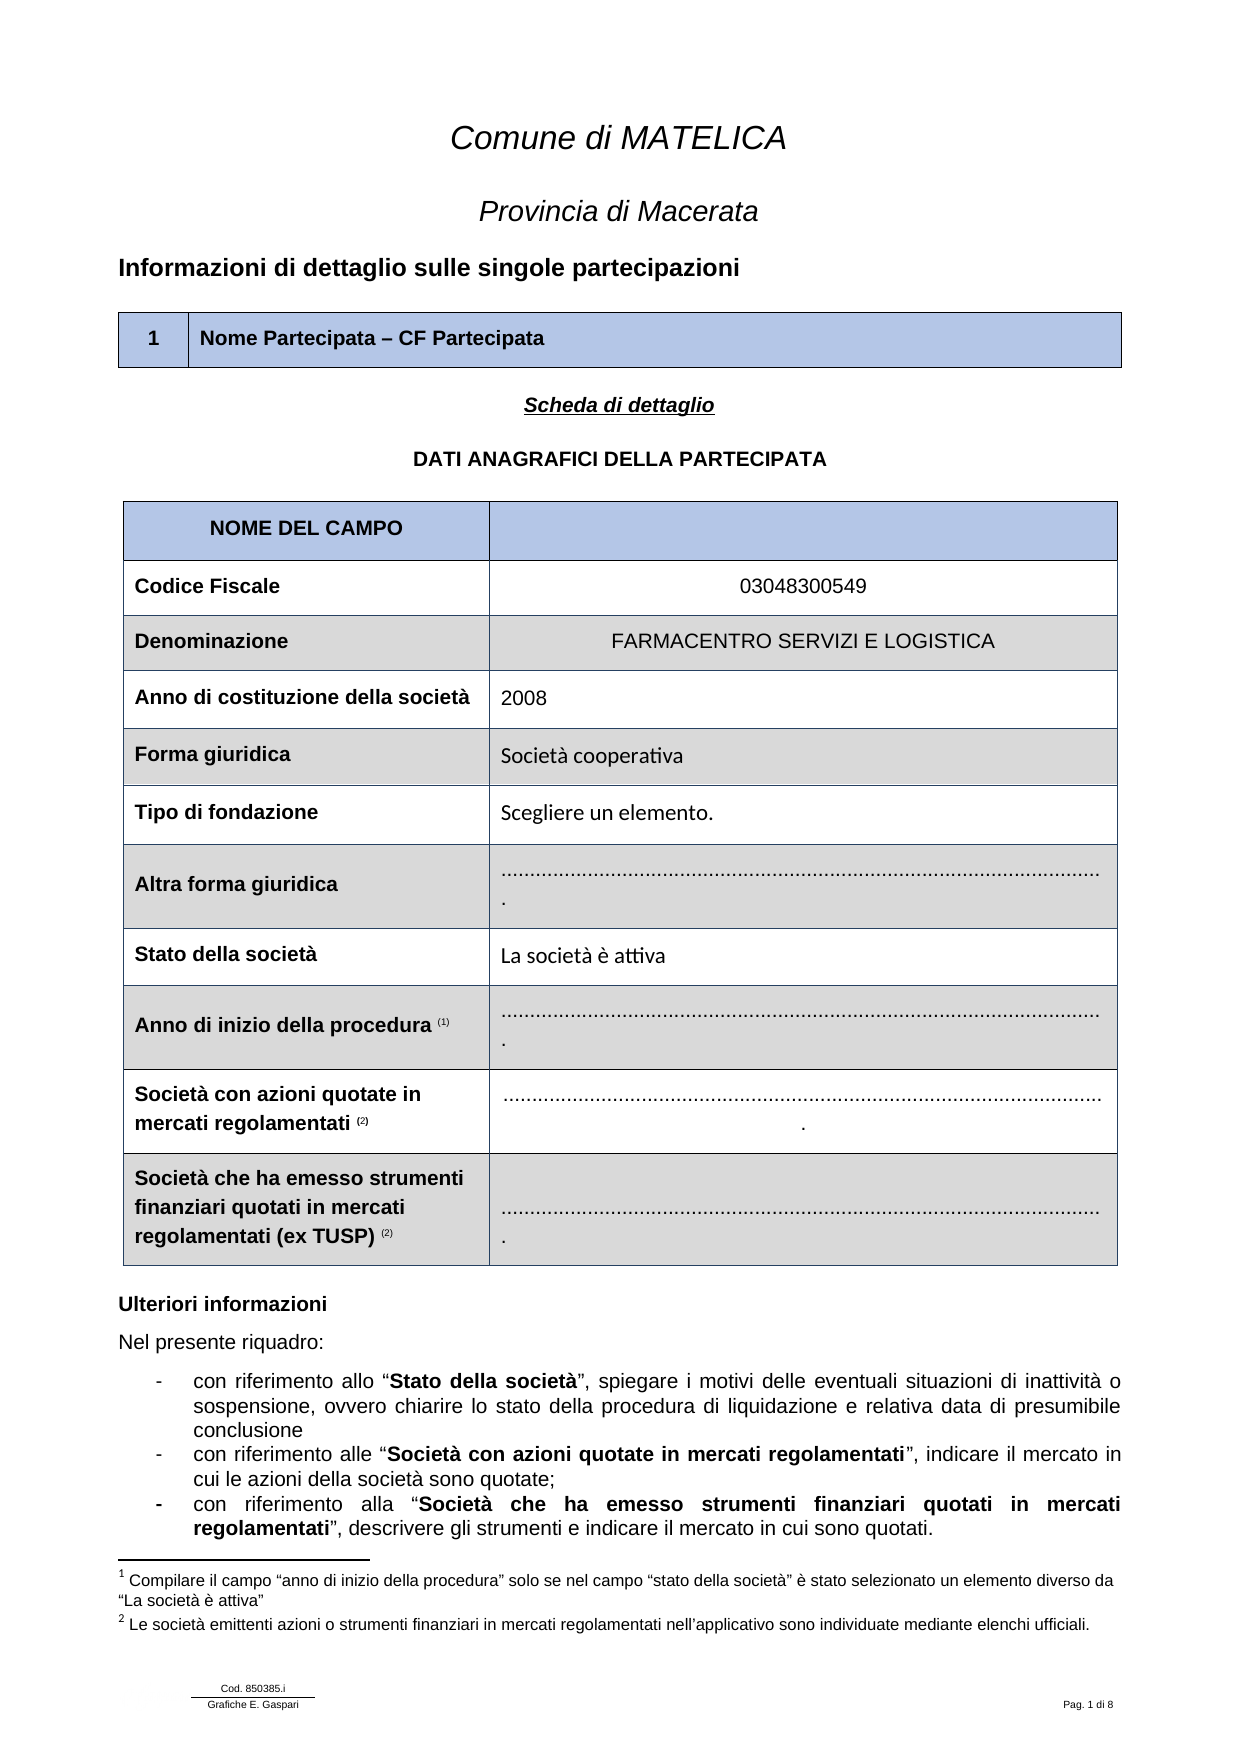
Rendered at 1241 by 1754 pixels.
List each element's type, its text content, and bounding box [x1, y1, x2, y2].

table_cell Forma giuridica [124, 729, 489, 784]
table_cell Altra forma giuridica [124, 845, 489, 928]
table_header Nome Partecipata – CF Partecipata [189, 313, 1121, 367]
table_cell Codice Fiscale [124, 561, 489, 615]
text Scheda di dettaglio [118, 393, 1122, 417]
table_cell Anno di costituzione della società [124, 671, 489, 727]
table_cell [490, 929, 1117, 985]
list con riferimento allo “Stato della società”, spiegare i motivi delle eventuali situazioni di inattività o sospensione, ovvero chiarire lo stato della procedura di liquidazione e relativa data di presumibile conclusione [156, 1368, 1122, 1441]
table_cell 03048300549 [490, 561, 1117, 615]
list con riferimento alle “Società con azioni quotate in mercati regolamentati”, indicare il mercato in cui le azioni della società sono quotate; [156, 1441, 1122, 1491]
text DATI ANAGRAFICI DELLA PARTECIPATA [118, 447, 1122, 471]
text Informazioni di dettaglio sulle singole partecipazioni [118, 253, 1122, 281]
table_cell Tipo di fondazione [124, 786, 489, 844]
table_cell Anno di inizio della procedura () [124, 986, 489, 1069]
table_header NOME DEL CAMPO [124, 502, 489, 560]
text Provincia di Macerata [118, 194, 1122, 228]
table_cell Stato della società [124, 929, 489, 985]
list con riferimento alla “Società che ha emesso strumenti finanziari quotati in mercati regolamentati”, descrivere gli strumenti e indicare il mercato in cui sono quotati. [156, 1491, 1122, 1540]
table_header [490, 502, 1117, 560]
table_cell ......................................................................................................... [490, 986, 1117, 1069]
table_cell 2008 [490, 671, 1117, 727]
table_cell FARMACENTRO SERVIZI E LOGISTICA [490, 616, 1117, 670]
table_cell ......................................................................................................... [490, 1154, 1117, 1265]
text Ulteriori informazioni [118, 1291, 1122, 1315]
table_cell ......................................................................................................... [490, 845, 1117, 928]
table_cell Società che ha emesso strumenti finanziari quotati in mercati regolamentati (ex TUSP) (2) [124, 1154, 489, 1265]
table_header 1 [119, 313, 188, 367]
table_cell ......................................................................................................... [490, 1070, 1117, 1153]
text Comune di MATELICA [118, 118, 1122, 157]
text Nel presente riquadro: [118, 1330, 1122, 1354]
table_cell [490, 729, 1117, 784]
table_cell Società con azioni quotate in mercati regolamentati () [124, 1070, 489, 1153]
table_cell Denominazione [124, 616, 489, 670]
